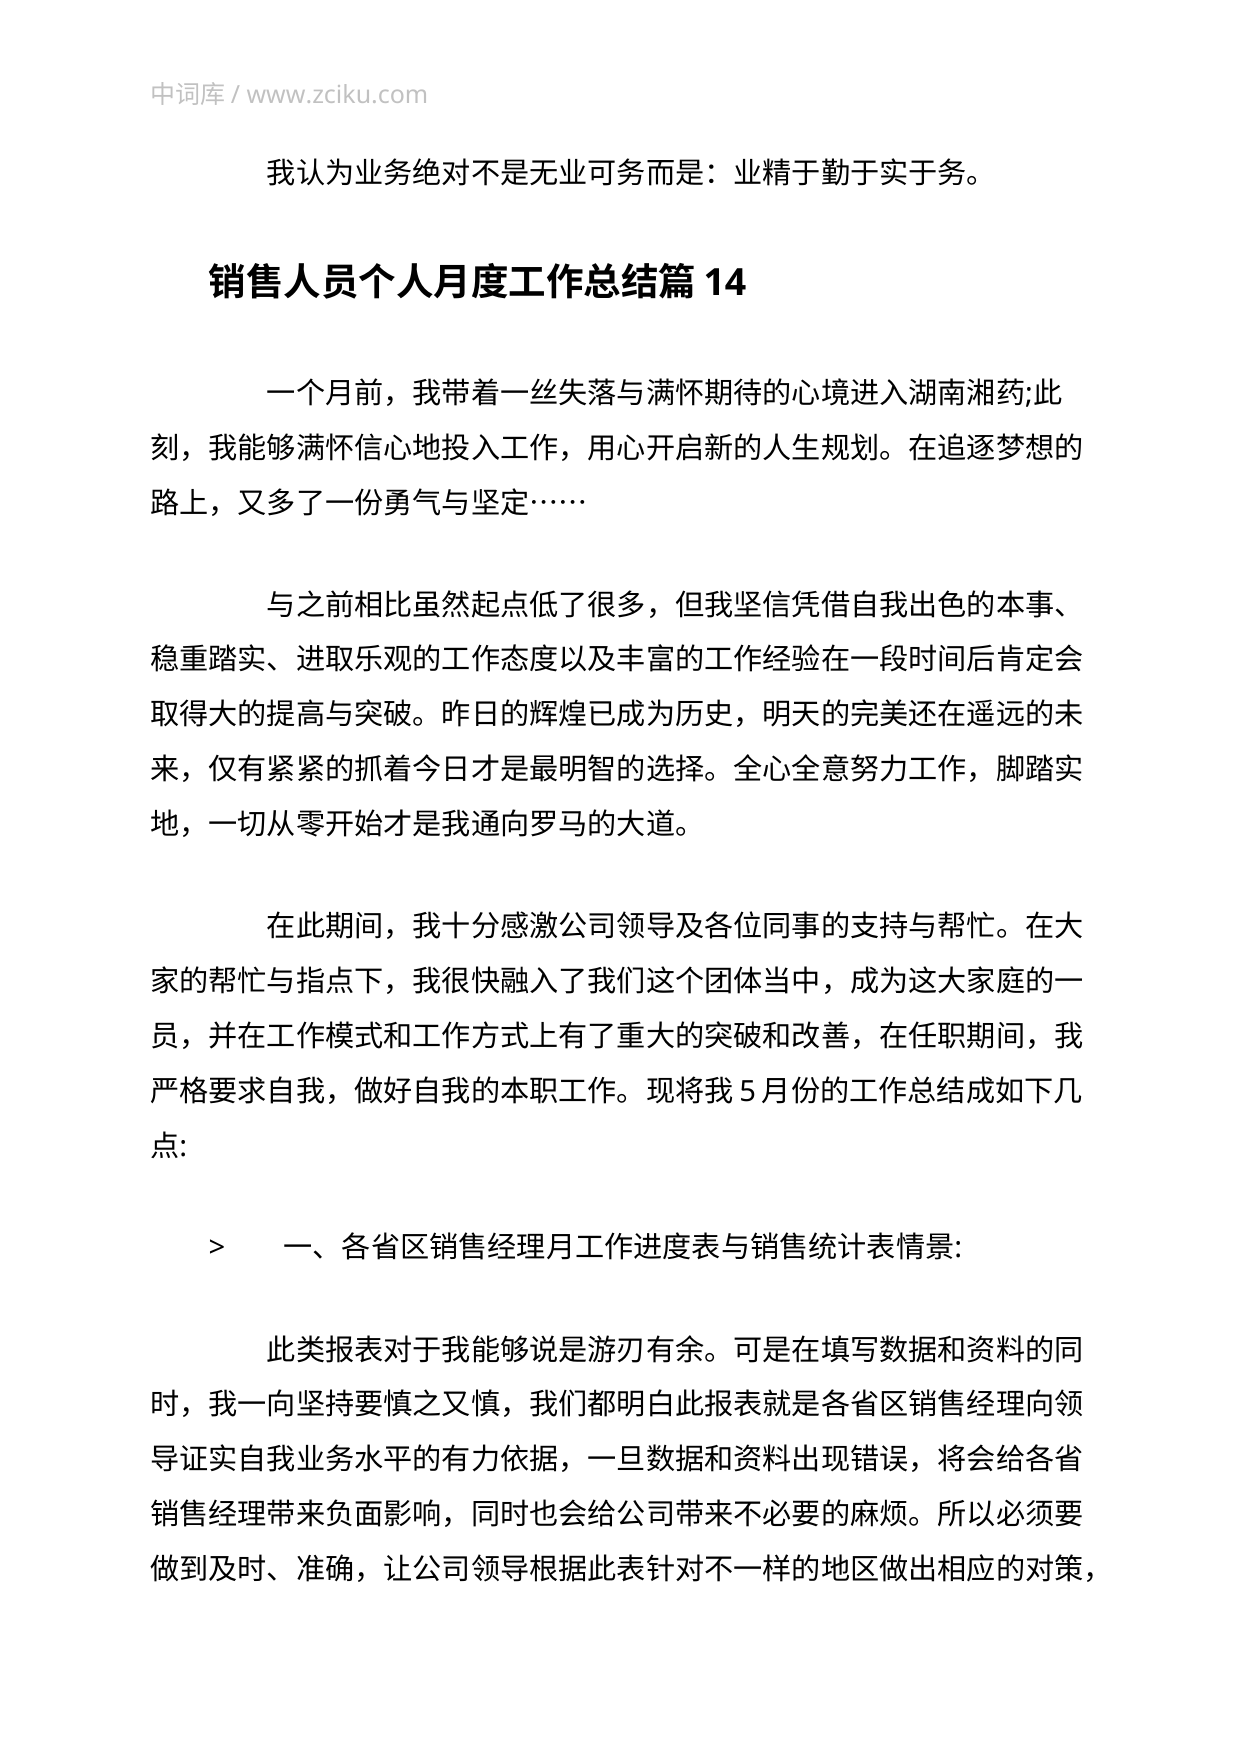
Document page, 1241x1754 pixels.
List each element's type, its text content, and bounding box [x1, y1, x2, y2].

text 销售人员个人月度工作总结篇14 [150, 252, 1090, 306]
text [150, 1326, 1090, 1588]
text 我认为业务绝对不是无业可务而是：业精于勤于实于务。 [150, 150, 1090, 192]
text > 一、各省区销售经理月工作进度表与销售统计表情景: [150, 1224, 1090, 1266]
text 在此期间，我十分感激公司领导及各位同事的支持与帮忙。在大家的帮忙与指点下，我很快融入了我们这个团体当中，成为这大家庭的一员，并在工作模式和工作方式上有了重大的突破和改善，在任职期间，我严格要求自我，做好自我的本职工作。现将我5月份的工作总结成如下几点: [150, 902, 1090, 1164]
text 与之前相比虽然起点低了很多，但我坚信凭借自我出色的本事、稳重踏实、进取乐观的工作态度以及丰富的工作经验在一段时间后肯定会取得大的提高与突破。昨日的辉煌已成为历史，明天的完美还在遥远的未来，仅有紧紧的抓着今日才是最明智的选择。全心全意努力工作，脚踏实地，一切从零开始才是我通向罗马的大道。 [150, 581, 1090, 843]
text 一个月前，我带着一丝失落与满怀期待的心境进入湖南湘药;此刻，我能够满怀信心地投入工作，用心开启新的人生规划。在追逐梦想的路上，又多了一份勇气与坚定…… [150, 369, 1090, 522]
